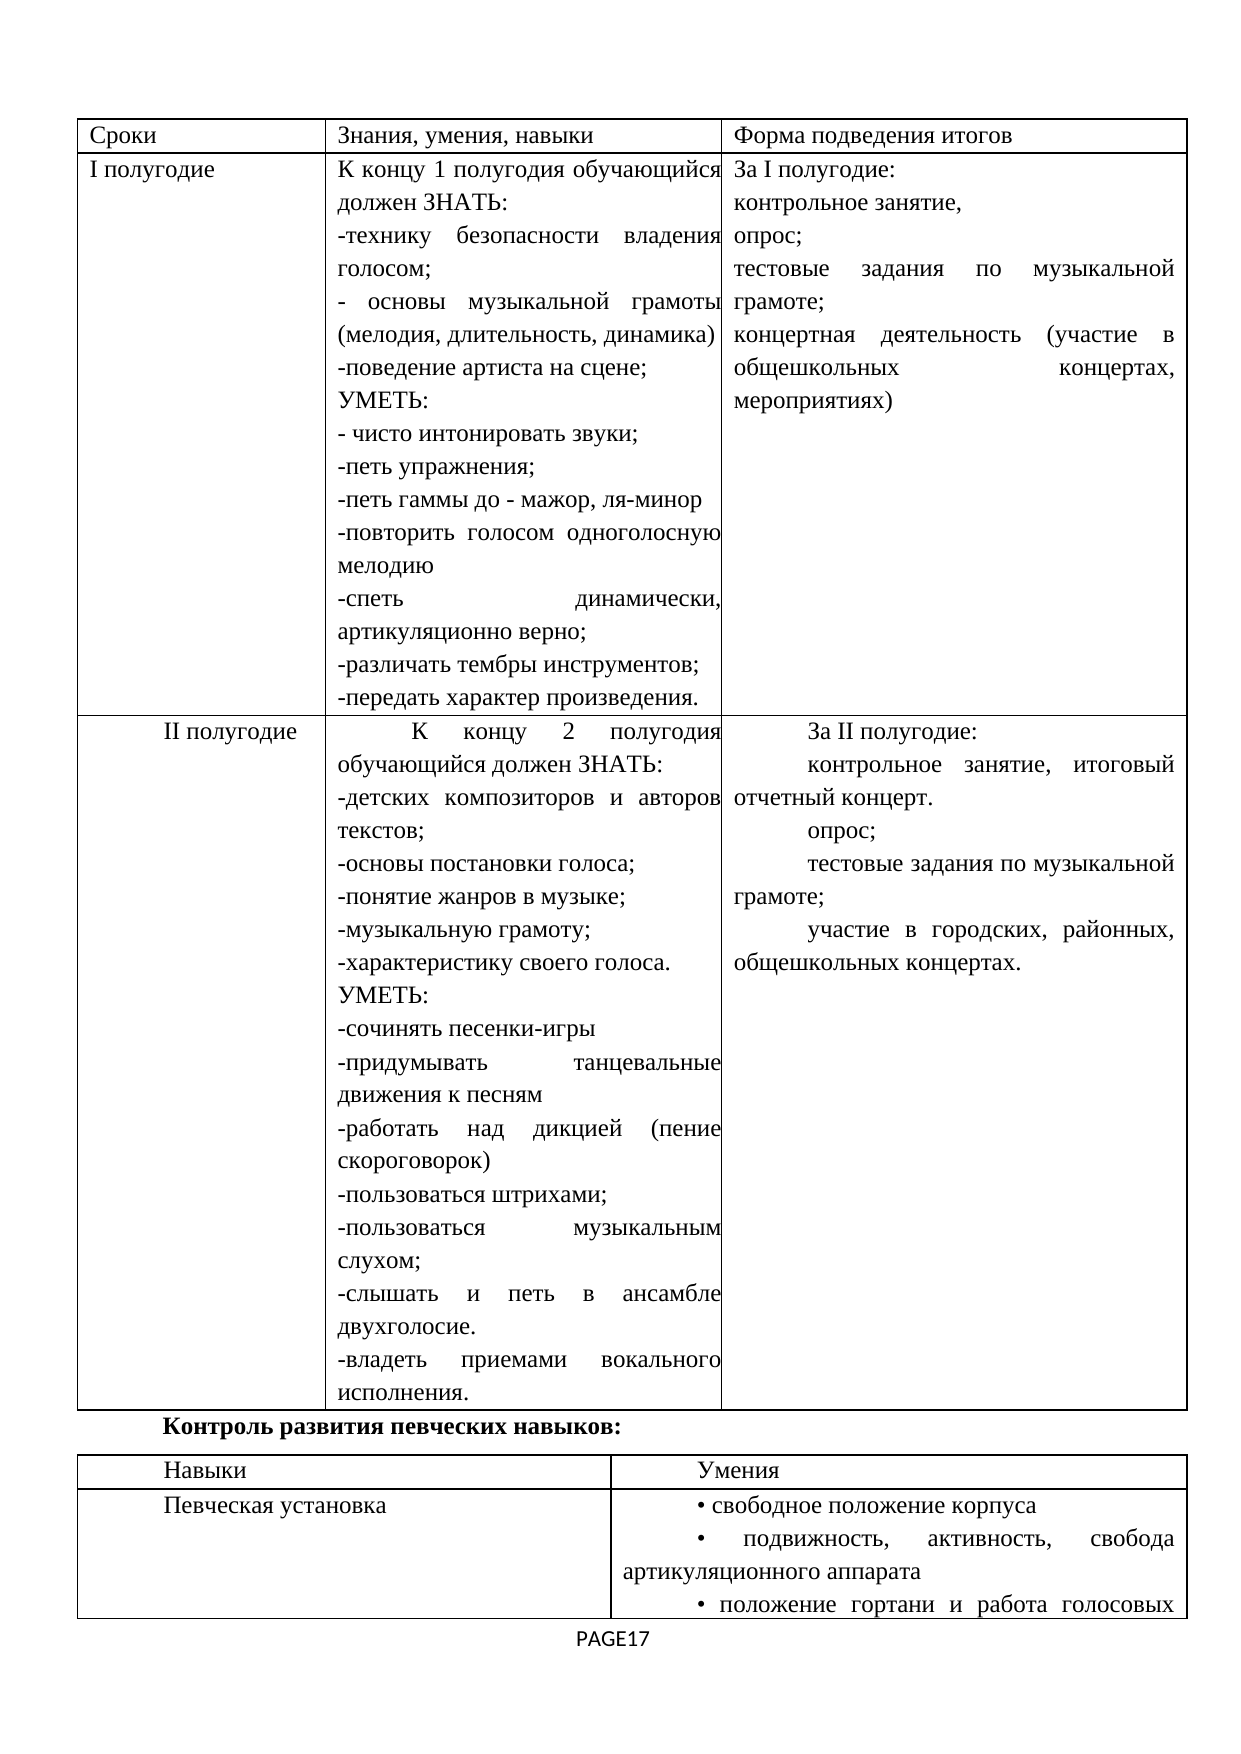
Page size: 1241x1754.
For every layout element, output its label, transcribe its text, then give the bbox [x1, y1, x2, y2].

table_header Знания, умения, навыки [326, 120, 721, 152]
table_cell К концу 1 полугодия обучающийся должен ЗНАТЬ: -технику безопасности владения голосом; - основы музыкальной грамоты (мелодия, длительность, динамика) -поведение артиста на сцене; УМЕТЬ: - чисто интонировать звуки; -петь упражнения; -петь гаммы до - мажор, ля-минор -повторить голосом одноголосную мелодию -спеть динамически, артикуляционно верно; -различать тембры инструментов; -передать характер произведения. [326, 154, 721, 715]
table_cell Певческая установка [78, 1490, 610, 1618]
table_header Сроки [78, 120, 325, 152]
table_header Форма подведения итогов [722, 120, 1186, 152]
table_cell I полугодие [78, 154, 325, 715]
table_cell За I полугодие: контрольное занятие, опрос; тестовые задания по музыкальной грамоте; концертная деятельность (участие в общешкольных концертах, мероприятиях) [722, 154, 1186, 715]
table_header Навыки [78, 1456, 610, 1488]
table_cell II полугодие [78, 716, 325, 1409]
table_cell За II полугодие: контрольное занятие, итоговый отчетный концерт. опрос; тестовые задания по музыкальной грамоте; участие в городских, районных, общешкольных концертах. [722, 716, 1186, 1409]
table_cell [612, 1490, 1186, 1618]
text Контроль развития певческих навыков: [89, 1411, 1137, 1440]
table_cell К концу 2 полугодия обучающийся должен ЗНАТЬ: -детских композиторов и авторов текстов; -основы постановки голоса; -понятие жанров в музыке; -музыкальную грамоту; -характеристику своего голоса. УМЕТЬ: -сочинять песенки-игры -придумывать танцевальные движения к песням -работать над дикцией (пение скороговорок) -пользоваться штрихами; -пользоваться музыкальным слухом; -слышать и петь в ансамбле двухголосие. -владеть приемами вокального исполнения. [326, 716, 721, 1409]
table_header Умения [612, 1456, 1186, 1488]
